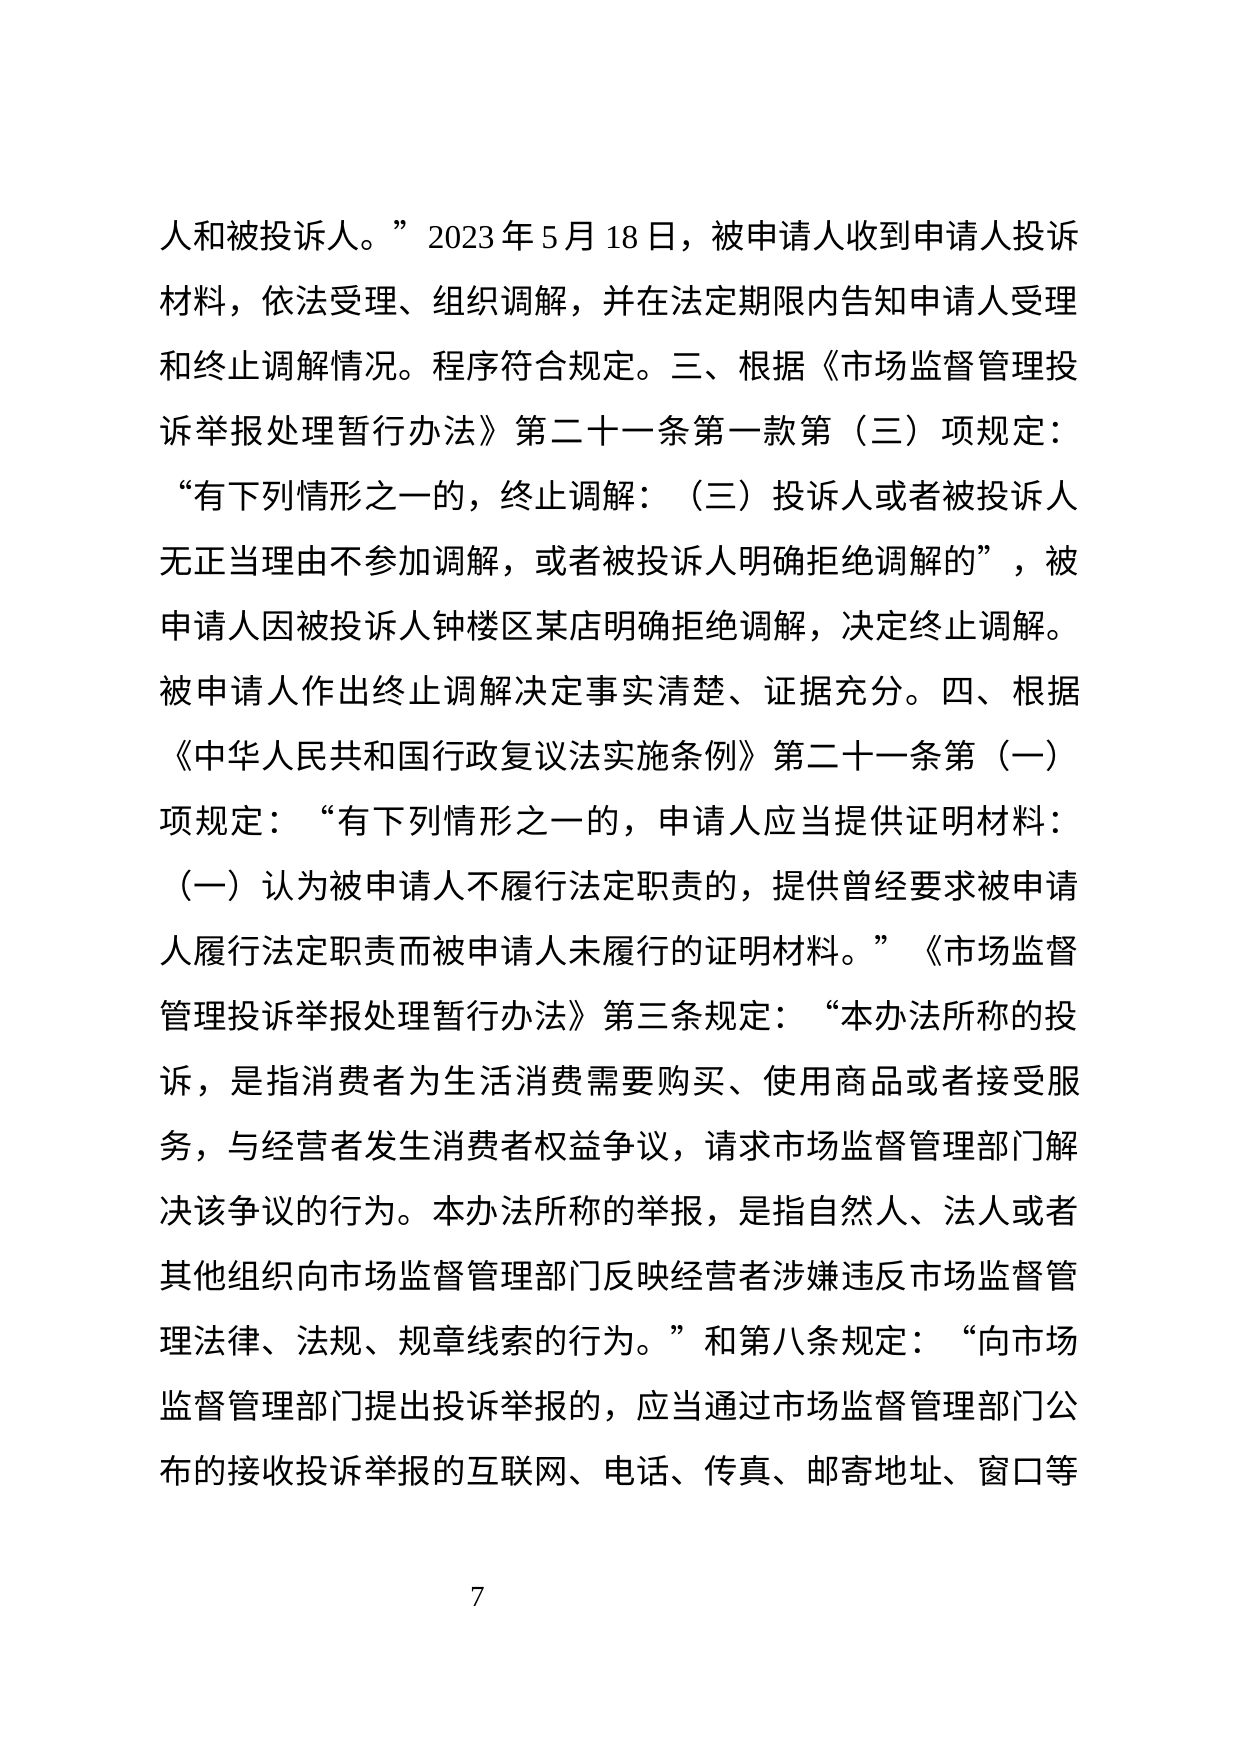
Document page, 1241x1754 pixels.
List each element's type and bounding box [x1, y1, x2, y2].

text [159, 202, 1081, 1502]
